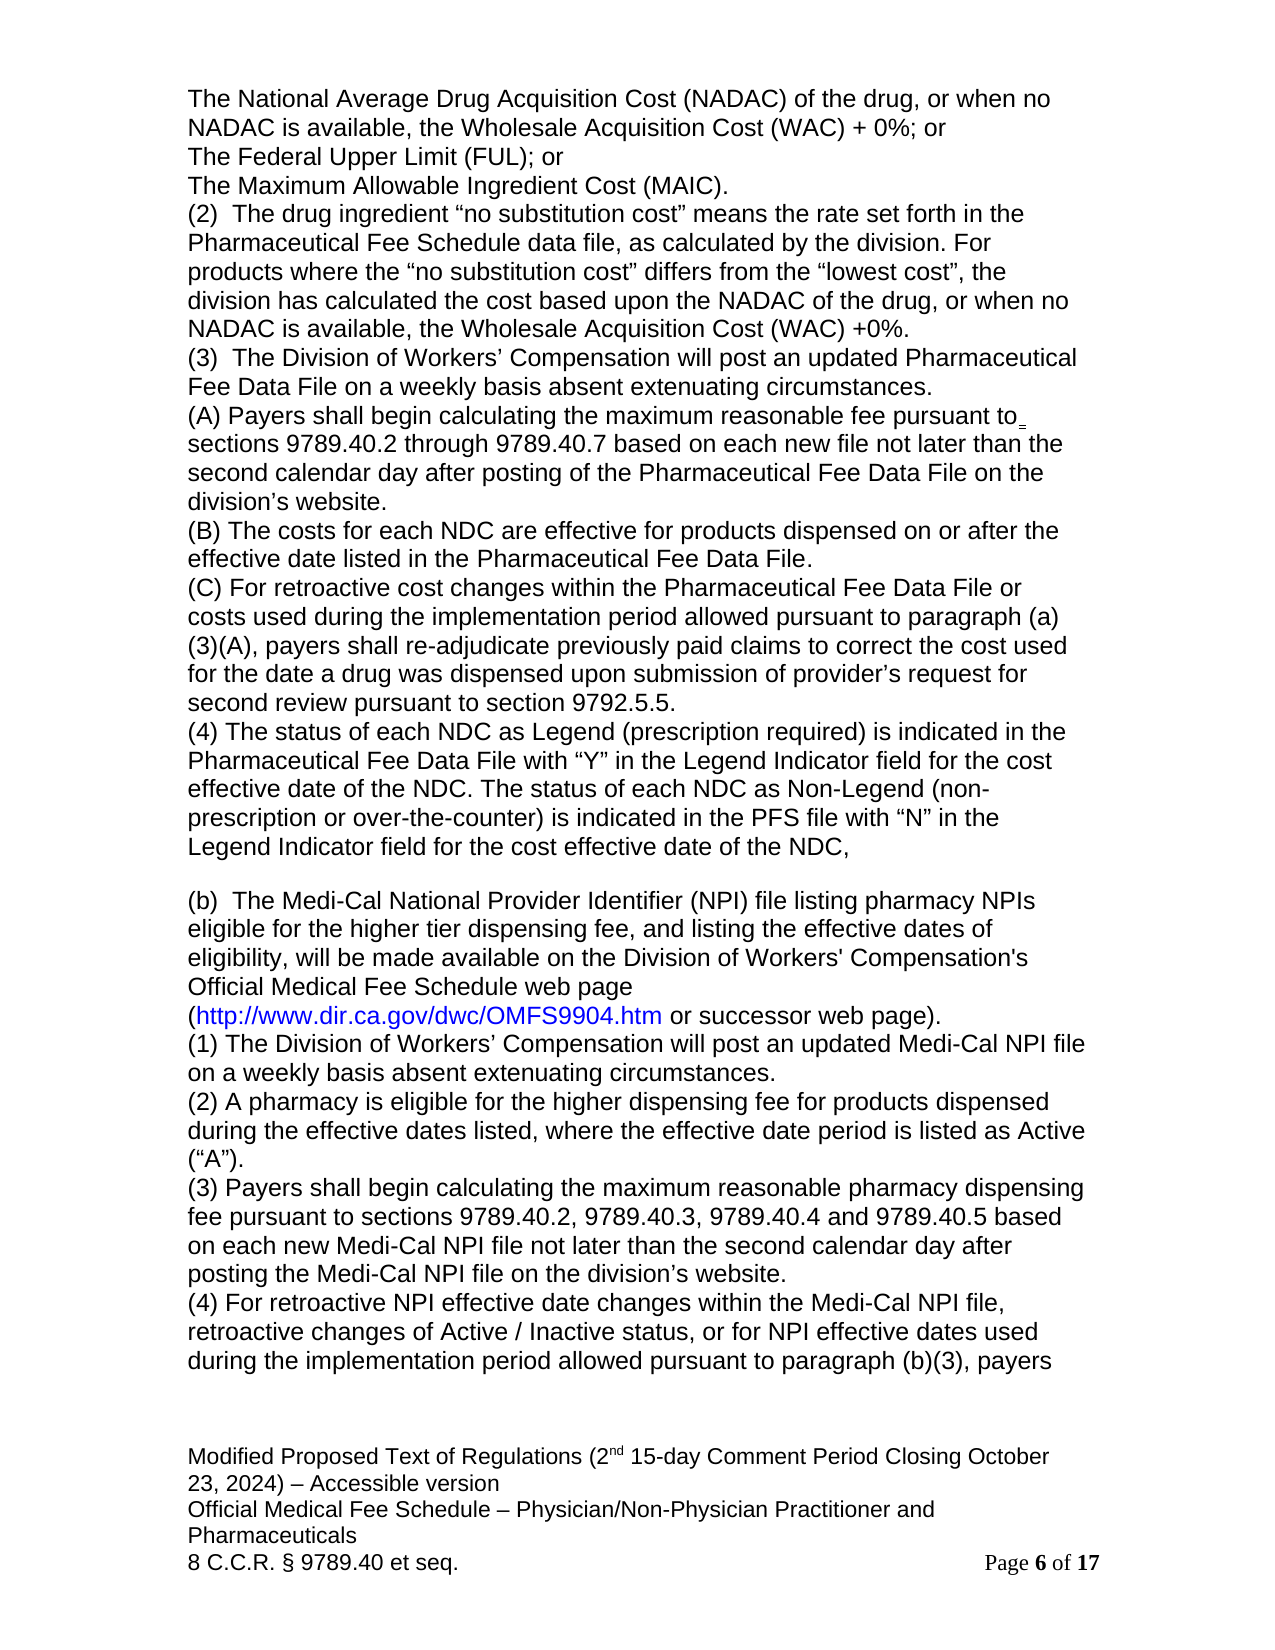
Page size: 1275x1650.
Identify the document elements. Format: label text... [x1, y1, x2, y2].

text (C) For retroactive cost changes within the Pharmaceutical Fee Data File or costs used during the implementation period allowed pursuant to paragraph (a)(3)(A), payers shall re-adjudicate previously paid claims to correct the cost used for the date a drug was dispensed upon submission of provider’s request for second review pursuant to section 9792.5.5. [187, 573, 1087, 717]
text The National Average Drug Acquisition Cost (NADAC) of the drug, or when no NADAC is available, the Wholesale Acquisition Cost (WAC) + 0%; or [187, 84, 1087, 142]
text (b) The Medi-Cal National Provider Identifier (NPI) file listing pharmacy NPIs eligible for the higher tier dispensing fee, and listing the effective dates of eligibility, will be made available on the Division of Workers' Compensation's Official Medical Fee Schedule web page (http://www.dir.ca.gov/dwc/OMFS9904.htm or successor web page). [187, 886, 1087, 1029]
text (1) The Division of Workers’ Compensation will post an updated Medi-Cal NPI file on a weekly basis absent extenuating circumstances. [187, 1029, 1087, 1087]
text The Maximum Allowable Ingredient Cost (MAIC). [187, 171, 1087, 199]
text The Federal Upper Limit (FUL); or [187, 142, 1087, 171]
text (3) The Division of Workers’ Compensation will post an updated Pharmaceutical Fee Data File on a weekly basis absent extenuating circumstances. [187, 343, 1087, 401]
text (2) A pharmacy is eligible for the higher dispensing fee for products dispensed during the effective dates listed, where the effective date period is listed as Active (“A”). [187, 1087, 1087, 1173]
text (A) Payers shall begin calculating the maximum reasonable fee pursuant to sections 9789.40.2 through 9789.40.7 based on each new file not later than the second calendar day after posting of the Pharmaceutical Fee Data File on the division’s website. [187, 401, 1087, 516]
text (3) Payers shall begin calculating the maximum reasonable pharmacy dispensing fee pursuant to sections 9789.40.2, 9789.40.3, 9789.40.4 and 9789.40.5 based on each new Medi-Cal NPI file not later than the second calendar day after posting the Medi-Cal NPI file on the division’s website. [187, 1173, 1087, 1288]
text (4) The status of each NDC as Legend (prescription required) is indicated in the Pharmaceutical Fee Data File with “Y” in the Legend Indicator field for the cost effective date of the NDC. The status of each NDC as Non-Legend (non-prescription or over-the-counter) is indicated in the PFS file with “N” in the Legend Indicator field for the cost effective date of the NDC, [187, 717, 1087, 861]
text (2) The drug ingredient “no substitution cost” means the rate set forth in the Pharmaceutical Fee Schedule data file, as calculated by the division. For products where the “no substitution cost” differs from the “lowest cost”, the division has calculated the cost based upon the NADAC of the drug, or when no NADAC is available, the Wholesale Acquisition Cost (WAC) +0%. [187, 199, 1087, 343]
text (B) The costs for each NDC are effective for products dispensed on or after the effective date listed in the Pharmaceutical Fee Data File. [187, 516, 1087, 573]
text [187, 1288, 1087, 1374]
